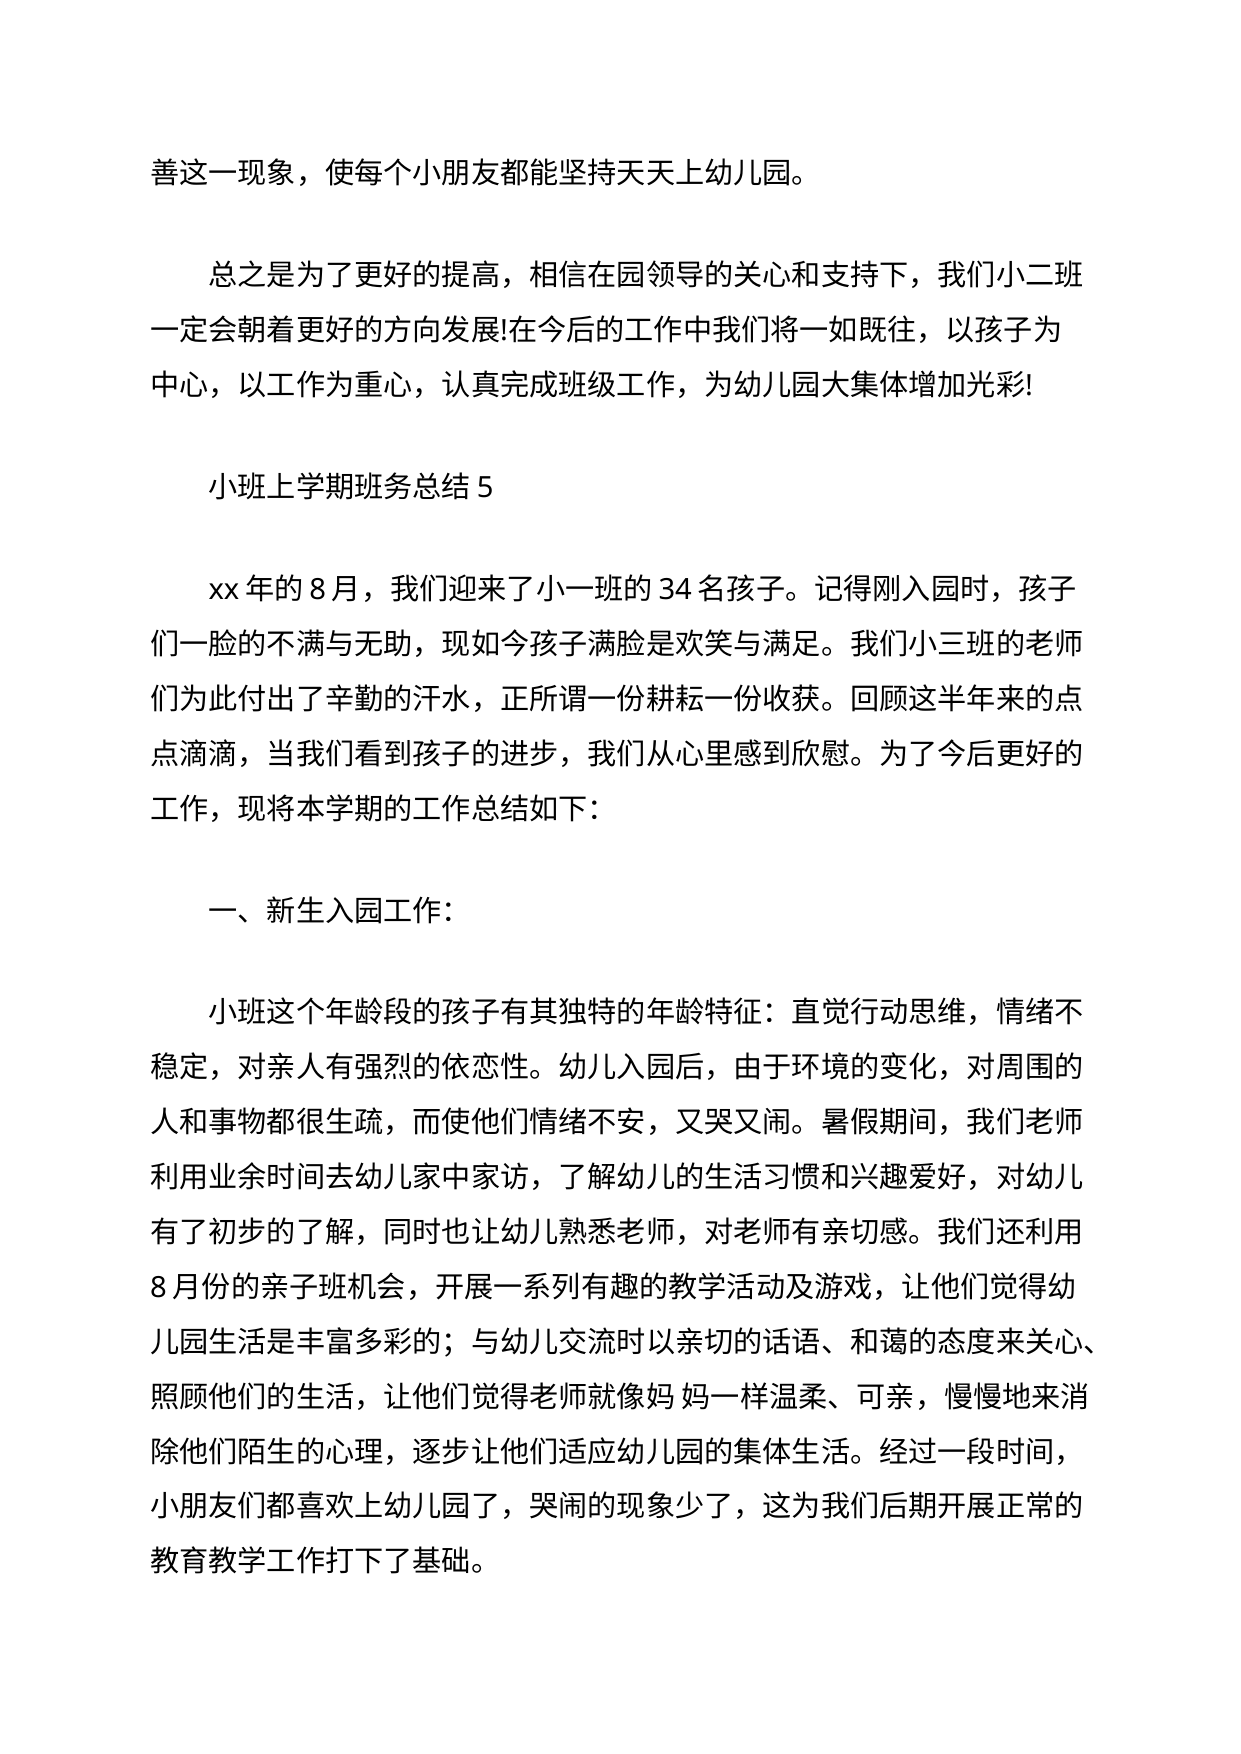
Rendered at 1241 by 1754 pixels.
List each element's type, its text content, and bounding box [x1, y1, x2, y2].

text xx年的8月，我们迎来了小一班的34名孩子。记得刚入园时，孩子们一脸的不满与无助，现如今孩子满脸是欢笑与满足。我们小三班的老师们为此付出了辛勤的汗水，正所谓一份耕耘一份收获。回顾这半年来的点点滴滴，当我们看到孩子的进步，我们从心里感到欣慰。为了今后更好的工作，现将本学期的工作总结如下： [150, 566, 1090, 828]
text 小班上学期班务总结5 [150, 464, 1090, 506]
text 一、新生入园工作： [150, 887, 1090, 929]
text 小班这个年龄段的孩子有其独特的年龄特征：直觉行动思维，情绪不稳定，对亲人有强烈的依恋性。幼儿入园后，由于环境的变化，对周围的人和事物都很生疏，而使他们情绪不安，又哭又闹。暑假期间，我们老师利用业余时间去幼儿家中家访，了解幼儿的生活习惯和兴趣爱好，对幼儿有了初步的了解，同时也让幼儿熟悉老师，对老师有亲切感。我们还利用8月份的亲子班机会，开展一系列有趣的教学活动及游戏，让他们觉得幼儿园生活是丰富多彩的；与幼儿交流时以亲切的话语、和蔼的态度来关心、照顾他们的生活，让他们觉得老师就像妈 妈一样温柔、可亲，慢慢地来消除他们陌生的心理，逐步让他们适应幼儿园的集体生活。经过一段时间，小朋友们都喜欢上幼儿园了，哭闹的现象少了，这为我们后期开展正常的教育教学工作打下了基础。 [150, 989, 1090, 1580]
text 总之是为了更好的提高，相信在园领导的关心和支持下，我们小二班一定会朝着更好的方向发展!在今后的工作中我们将一如既往，以孩子为中心，以工作为重心，认真完成班级工作，为幼儿园大集体增加光彩! [150, 252, 1090, 404]
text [150, 150, 1090, 192]
